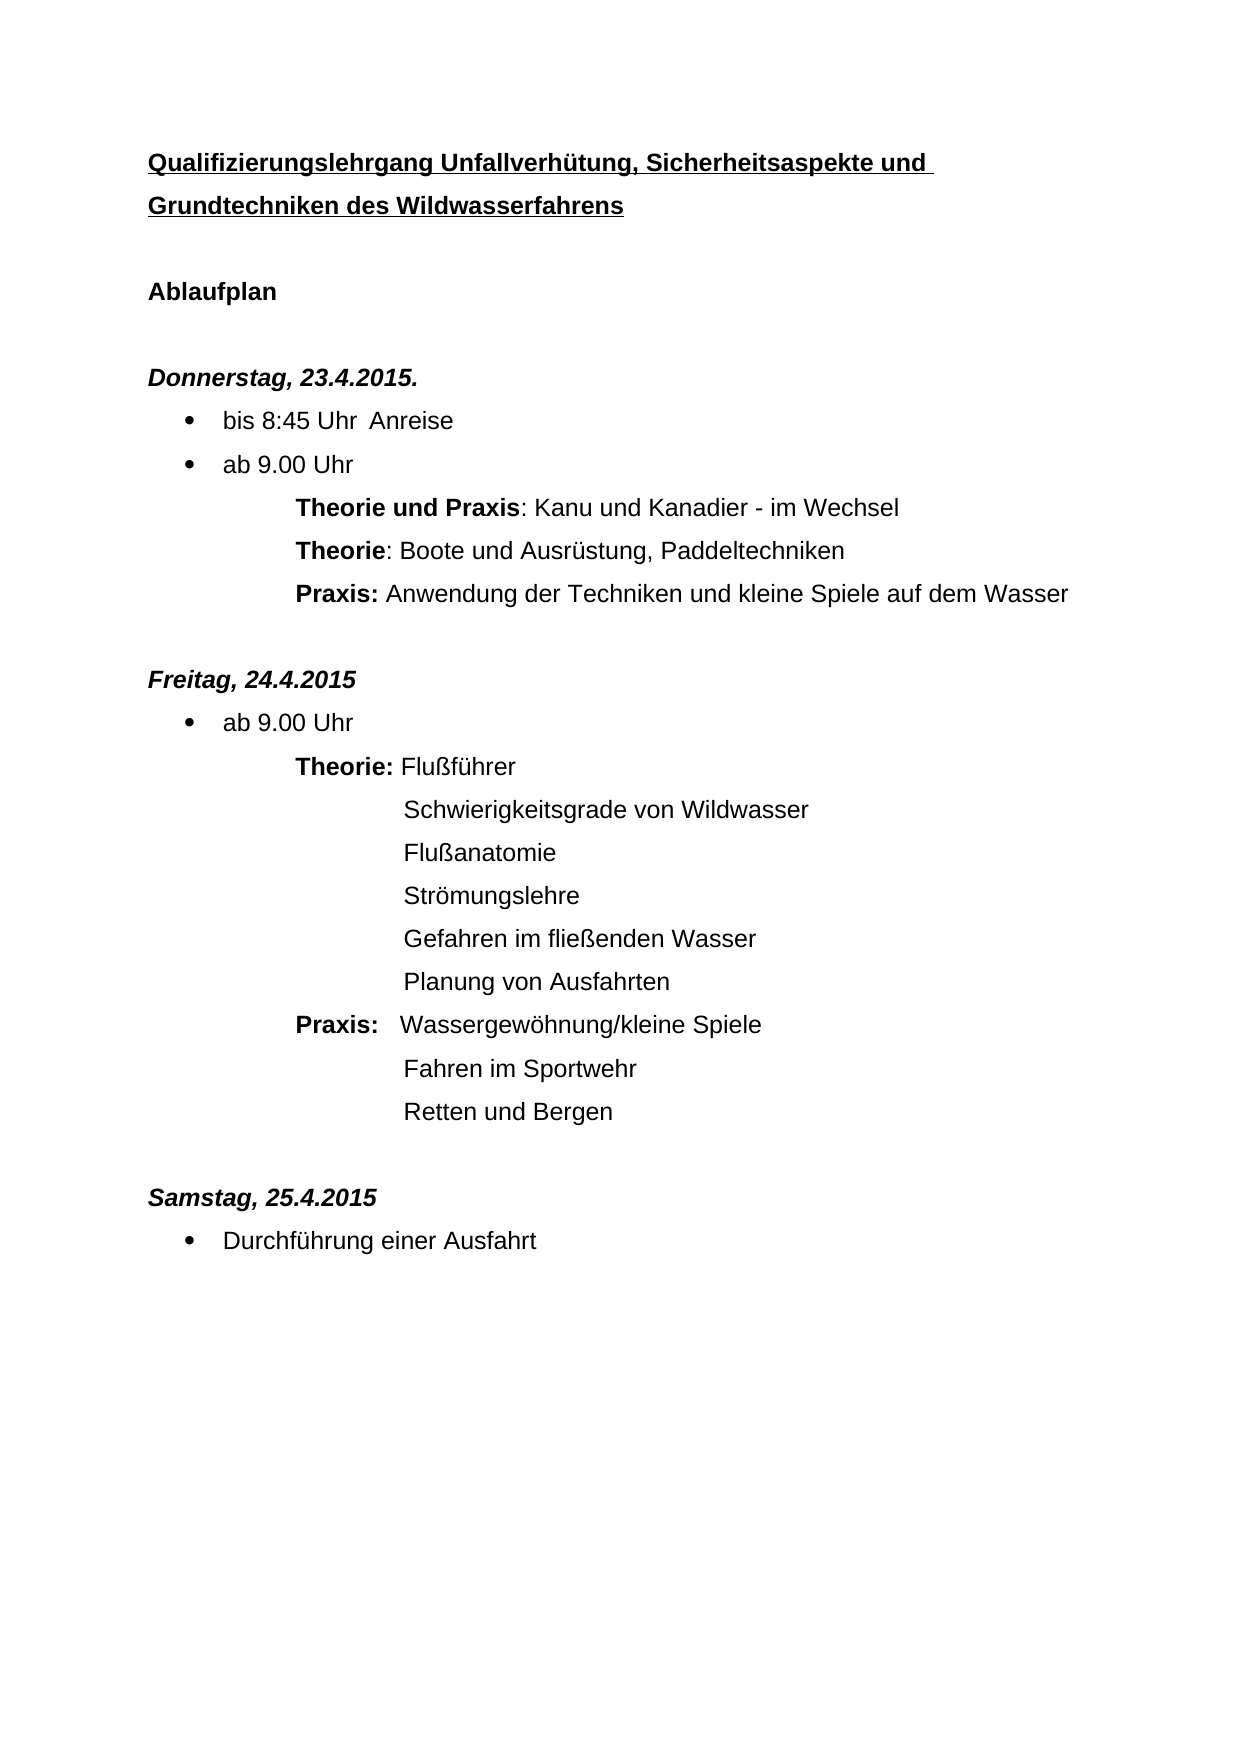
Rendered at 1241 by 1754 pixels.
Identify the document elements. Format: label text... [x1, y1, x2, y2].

list Fahren im Sportwehr [223, 1053, 1093, 1082]
list bis 8:45 Uhr Anreise [185, 406, 1093, 435]
text Donnerstag, 23.4.2015. [148, 363, 1093, 392]
text Theorie und Praxis: Kanu und Kanadier - im Wechsel [260, 493, 1093, 522]
list Retten und Bergen [223, 1097, 1093, 1125]
list ab 9.00 Uhr [185, 449, 1093, 478]
list Strömungslehre [223, 881, 1093, 910]
text Ablaufplan [148, 277, 1093, 306]
list ab 9.00 Uhr [185, 708, 1093, 737]
text Theorie: Boote und Ausrüstung, Paddeltechniken [295, 536, 1093, 565]
list Planung von Ausfahrten [223, 967, 1093, 996]
text Theorie: Flußführer [259, 752, 1093, 780]
list Flußanatomie [223, 838, 1093, 867]
text Qualifizierungslehrgang Unfallverhütung, Sicherheitsaspekte und Grundtechniken des Wildwasserfahrens [148, 148, 1093, 219]
list Praxis: Wassergewöhnung/kleine Spiele [295, 1010, 1093, 1039]
list Schwierigkeitsgrade von Wildwasser [223, 795, 1093, 823]
text Samstag, 25.4.2015 [148, 1183, 1093, 1212]
list Gefahren im fließenden Wasser [223, 924, 1093, 953]
list Praxis: Anwendung der Techniken und kleine Spiele auf dem Wasser [295, 579, 1093, 608]
list Durchführung einer Ausfahrt [185, 1226, 1093, 1255]
text Freitag, 24.4.2015 [148, 665, 1093, 694]
